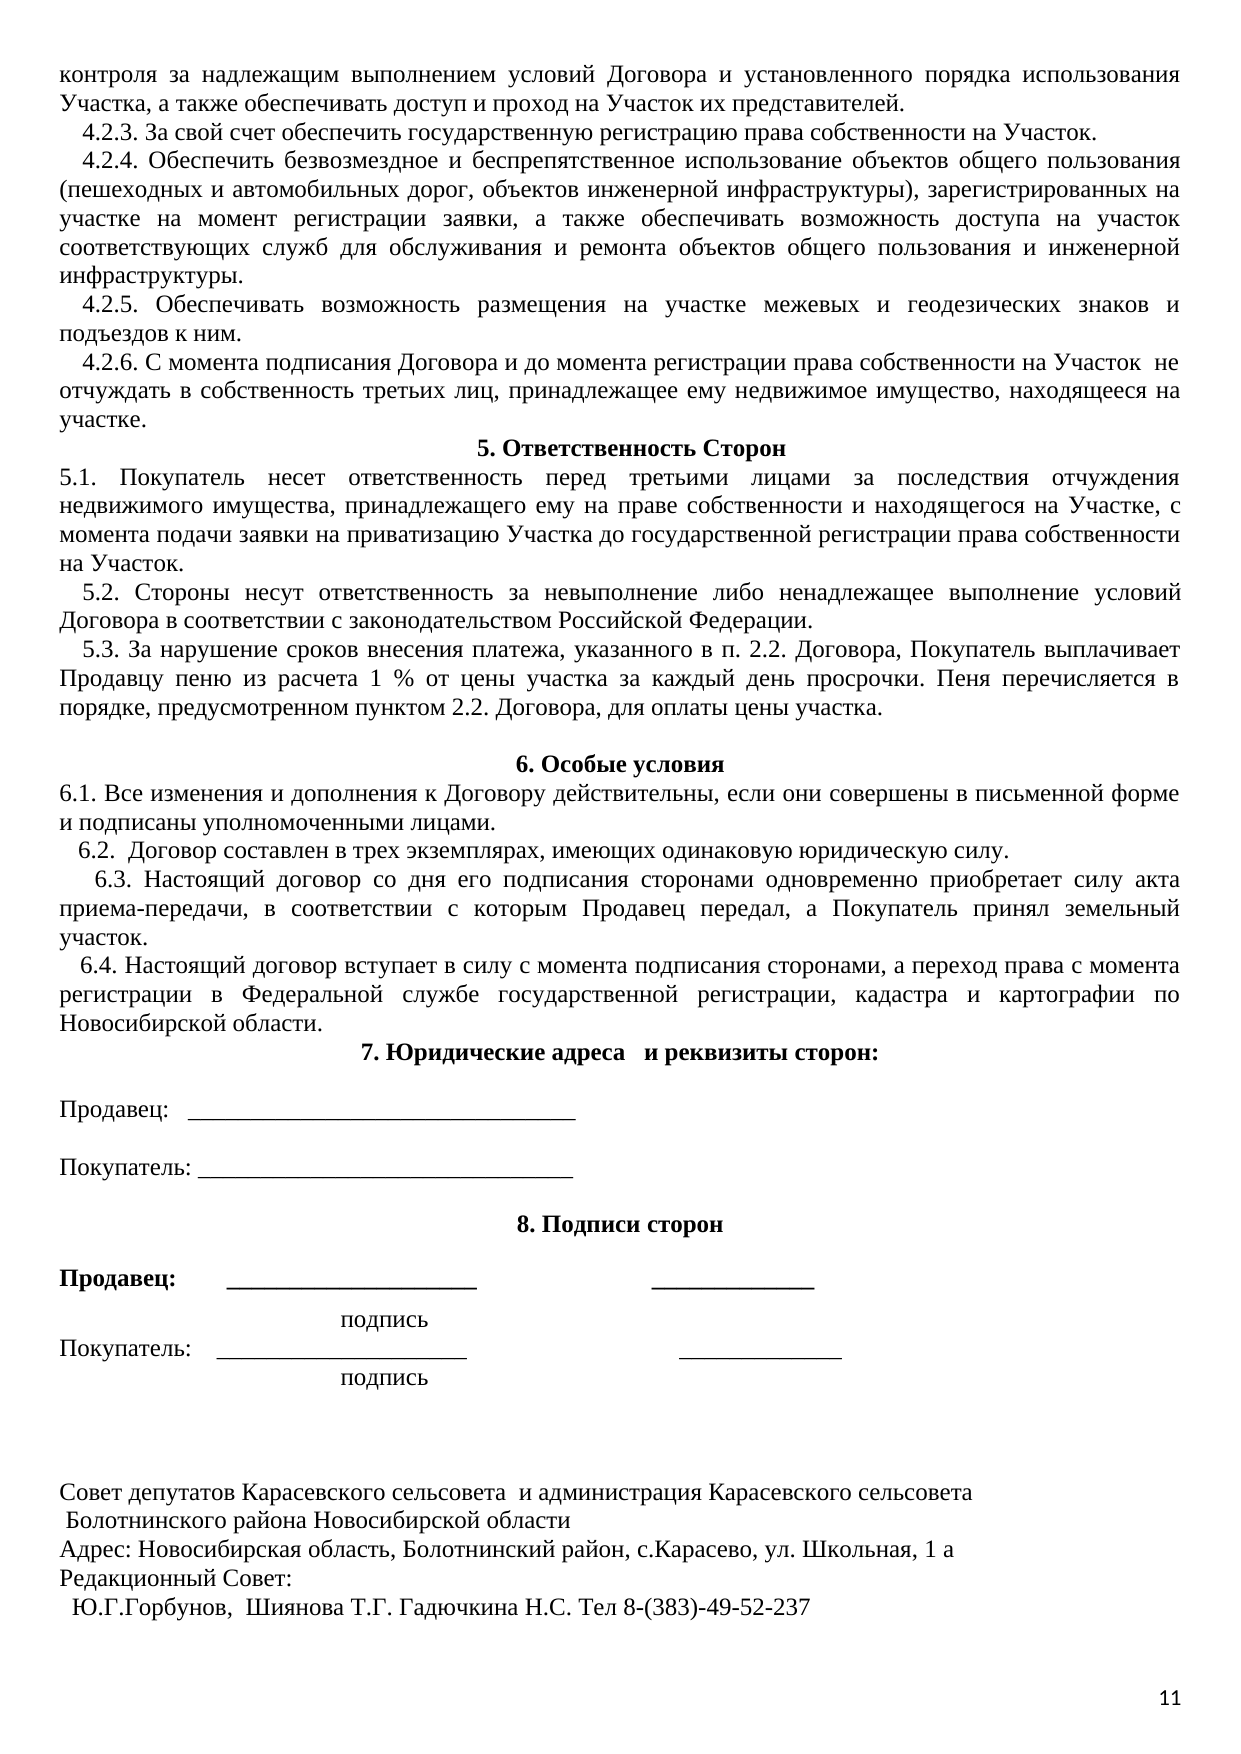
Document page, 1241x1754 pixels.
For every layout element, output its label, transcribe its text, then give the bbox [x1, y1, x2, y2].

text подпись [59, 1304, 1181, 1333]
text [59, 59, 1181, 117]
text 4.2.6. С момента подписания Договора и до момента регистрации права собственности на Участок не отчуждать в собственность третьих лиц, принадлежащее ему недвижимое имущество, находящееся на участке. [59, 347, 1181, 433]
text 8. Подписи сторон [59, 1209, 1181, 1238]
text 5.2. Стороны несут ответственность за невыполнение либо ненадлежащее выполнение условий Договора в соответствии с законодательством Российской Федерации. [59, 577, 1181, 634]
text Адрес: Новосибирская область, Болотнинский район, с.Карасево, ул. Школьная, 1 а [59, 1534, 1181, 1563]
text 5.1. Покупатель несет ответственность перед третьими лицами за последствия отчуждения недвижимого имущества, принадлежащего ему на праве собственности и находящегося на Участке, с момента подачи заявки на приватизацию Участка до государственной регистрации права собственности на Участок. [59, 462, 1181, 577]
text Покупатель: ____________________ _____________ [59, 1333, 1181, 1362]
text подпись [59, 1362, 1181, 1390]
text 7. Юридические адреса и реквизиты сторон: [59, 1037, 1181, 1065]
text 6.3. Настоящий договор со дня его подписания сторонами одновременно приобретает силу акта приема-передачи, в соответствии с которым Продавец передал, а Покупатель принял земельный участок. [59, 864, 1181, 950]
text 4.2.3. За свой счет обеспечить государственную регистрацию права собственности на Участок. [59, 117, 1181, 145]
text Продавец: _______________________________ [59, 1094, 1181, 1123]
subtitle Продавец: ____________________ _____________ [59, 1263, 1181, 1292]
text 6.1. Все изменения и дополнения к Договору действительны, если они совершены в письменной форме и подписаны уполномоченными лицами. [59, 778, 1181, 835]
text Ю.Г.Горбунов, Шиянова Т.Г. Гадючкина Н.С. Тел 8-(383)-49-52-237 [59, 1592, 1181, 1620]
text Редакционный Совет: [59, 1563, 1181, 1592]
text 5. Ответственность Сторон [59, 433, 1181, 462]
text 5.3. За нарушение сроков внесения платежа, указанного в п. 2.2. Договора, Покупатель выплачивает Продавцу пеню из расчета 1 % от цены участка за каждый день просрочки. Пеня перечисляется в порядке, предусмотренном пунктом 2.2. Договора, для оплаты цены участка. [59, 634, 1181, 720]
text 6. Особые условия [59, 749, 1181, 778]
text 4.2.4. Обеспечить безвозмездное и беспрепятственное использование объектов общего пользования (пешеходных и автомобильных дорог, объектов инженерной инфраструктуры), зарегистрированных на участке на момент регистрации заявки, а также обеспечивать возможность доступа на участок соответствующих служб для обслуживания и ремонта объектов общего пользования и инженерной инфраструктуры. [59, 145, 1181, 289]
text Совет депутатов Карасевского сельсовета и администрация Карасевского сельсовета [59, 1477, 1181, 1505]
text 6.2. Договор составлен в трех экземплярах, имеющих одинаковую юридическую силу. [59, 835, 1181, 864]
text 4.2.5. Обеспечивать возможность размещения на участке межевых и геодезических знаков и подъездов к ним. [59, 289, 1181, 347]
text Покупатель: ______________________________ [59, 1152, 1181, 1180]
text Болотнинского района Новосибирской области [59, 1505, 1181, 1534]
text 6.4. Настоящий договор вступает в силу с момента подписания сторонами, а переход права с момента регистрации в Федеральной службе государственной регистрации, кадастра и картографии по Новосибирской области. [59, 950, 1181, 1037]
